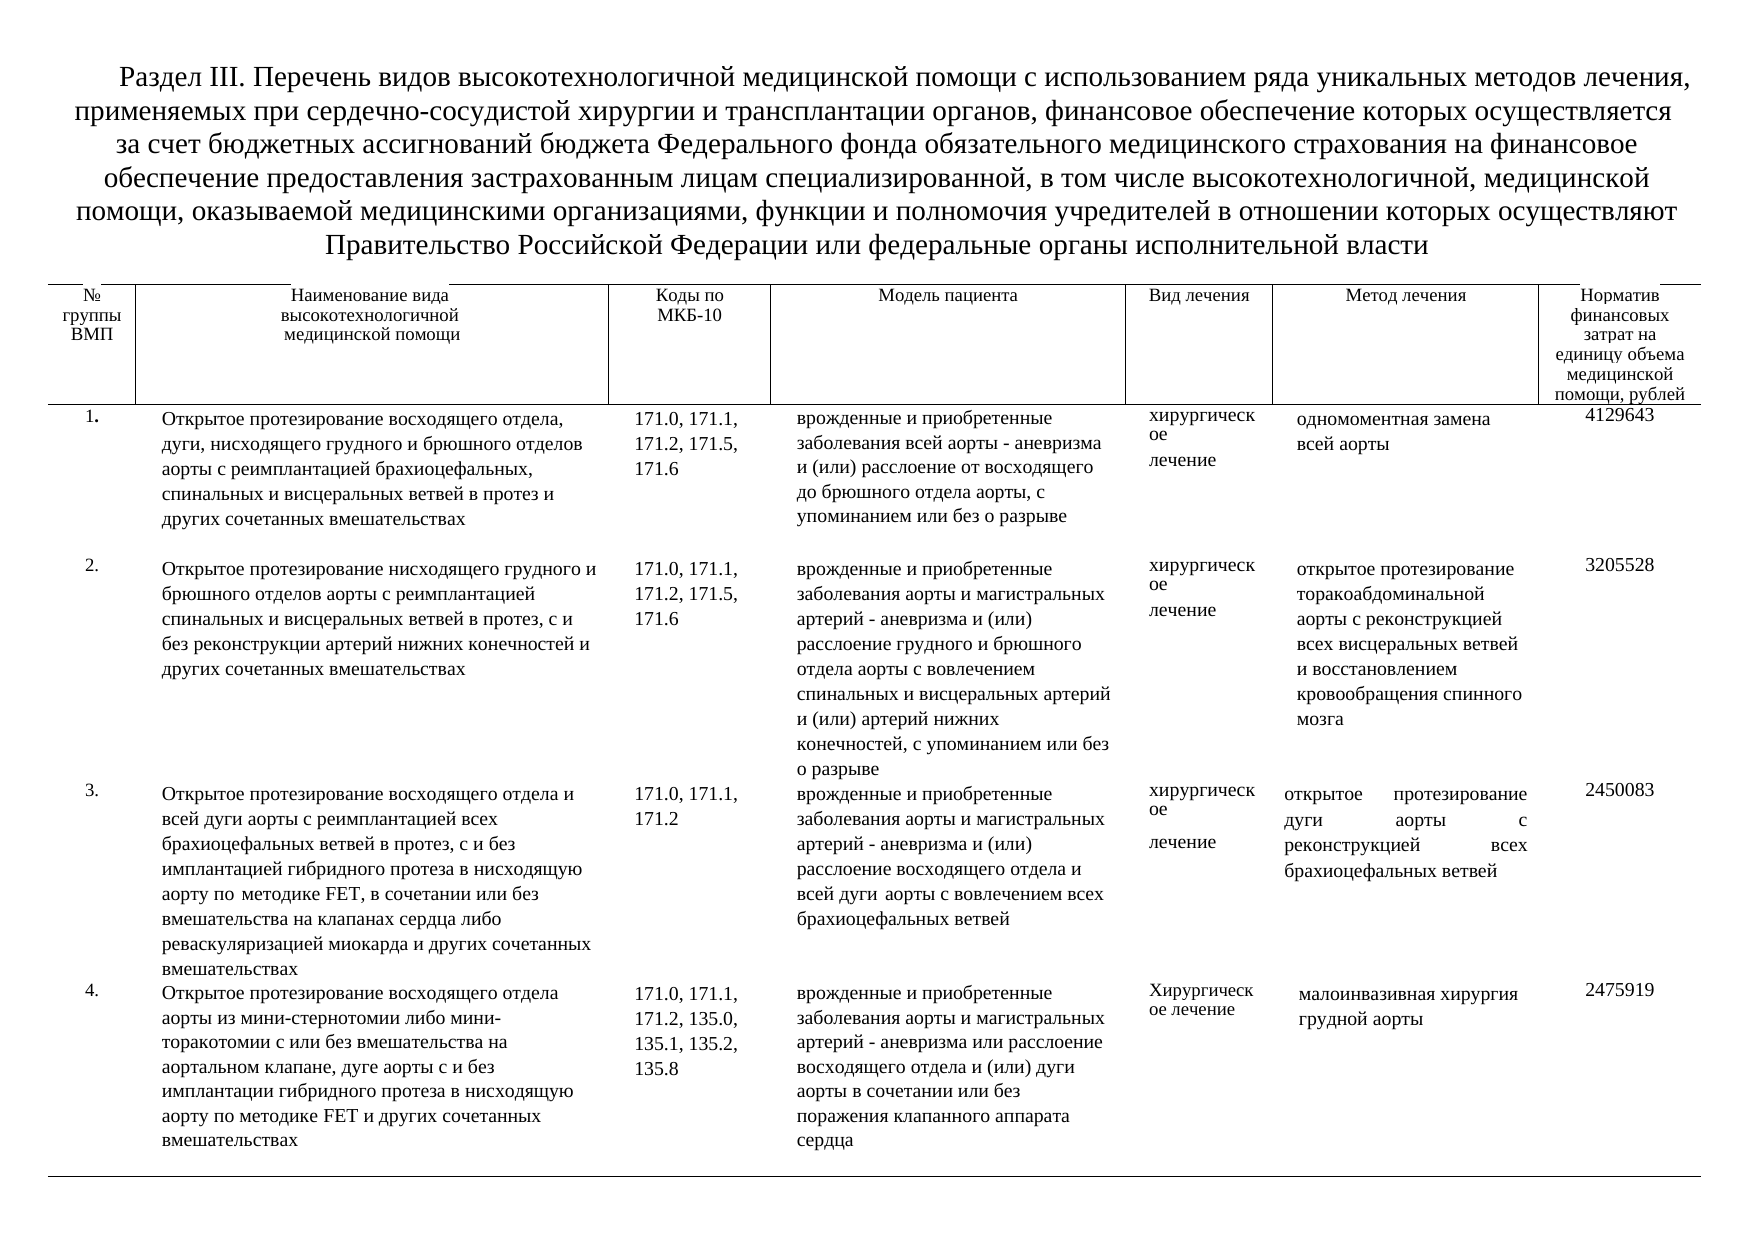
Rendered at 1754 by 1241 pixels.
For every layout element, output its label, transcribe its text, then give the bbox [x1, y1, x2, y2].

table_cell малоинвазивная хирургия грудной аорты [1273, 980, 1539, 1176]
table_header Метод лечения [1273, 285, 1538, 404]
table_header Модель пациента [771, 285, 1125, 404]
table_cell 4. [48, 980, 136, 1176]
table_cell Открытое протезирование восходящего отдела, дуги, нисходящего грудного и брюшного отделов аорты с реимплантацией брахиоцефальных, спинальных и висцеральных ветвей в протез и других сочетанных вмешательствах [136, 405, 608, 555]
table_cell хирургическое лечение [1125, 405, 1273, 555]
table_header Норматив финансовых затрат на единицу объема медицинской помощи, рублей [1539, 285, 1584, 404]
table_cell 1. [48, 405, 136, 555]
table_header Норматив финансовых затрат на единицу объема медицинской помощи, рублей [1656, 285, 1701, 404]
table_cell Открытое протезирование восходящего отдела аорты из мини-стернотомии либо мини- торакотомии с или без вмешательства на аортальном клапане, дуге аорты с и без имплантации гибридного протеза в нисходящую аорту по методике FET и других сочетанных вмешательствах [136, 980, 608, 1176]
table_cell врожденные и приобретенные заболевания всей аорты - аневризма и (или) расслоение от восходящего до брюшного отдела аорты, с упоминанием или без о разрыве [771, 405, 1125, 555]
table_cell 2450083 [1539, 780, 1701, 980]
text Раздел III. Перечень видов высокотехнологичной медицинской помощи с использованием ряда уникальных методов лечения, применяемых при сердечно-сосудистой хирургии и трансплантации органов, финансовое обеспечение которых осуществляется за счет бюджетных ассигнований бюджета Федерального фонда обязательного медицинского страхования на финансовое обеспечение предоставления застрахованным лицам специализированной, в том числе высокотехнологичной, медицинской помощи, оказываемой медицинскими организациями, функции и полномочия учредителей в отношении которых осуществляют Правительство Российской Федерации или федеральные органы исполнительной власти [59, 59, 1695, 260]
table_header Коды по МКБ-10 [609, 285, 770, 404]
table_header № группы ВМП [48, 285, 135, 404]
table_cell Хирургическое лечение [1125, 980, 1273, 1176]
table_cell открытое протезирование дуги аорты с реконструкцией всех брахиоцефальных ветвей [1273, 780, 1539, 980]
table_cell врожденные и приобретенные заболевания аорты и магистральных артерий - аневризма и (или) расслоение восходящего отдела и всей дуги аорты с вовлечением всех брахиоцефальных ветвей [771, 780, 1125, 980]
table_cell 3205528 [1539, 555, 1701, 780]
table_cell 4129643 [1539, 405, 1701, 555]
table_header Наименование вида высокотехнологичной медицинской помощи [136, 285, 608, 404]
table_cell 3. [48, 780, 136, 980]
table_header Вид лечения [1126, 285, 1272, 404]
table_cell 171.0, 171.1, 171.2, 135.0, 135.1, 135.2, 135.8 [608, 980, 771, 1176]
table_cell врожденные и приобретенные заболевания аорты и магистральных артерий - аневризма и (или) расслоение грудного и брюшного отдела аорты с вовлечением спинальных и висцеральных артерий и (или) артерий нижних конечностей, с упоминанием или без о разрыве [771, 555, 1125, 780]
table_cell врожденные и приобретенные заболевания аорты и магистральных артерий - аневризма или расслоение восходящего отдела и (или) дуги аорты в сочетании или без поражения клапанного аппарата сердца [771, 980, 1125, 1176]
table_cell одномоментная замена всей аорты [1273, 405, 1539, 555]
table_cell 2475919 [1539, 980, 1701, 1176]
table_cell 171.0, 171.1, 171.2, 171.5, 171.6 [608, 555, 771, 780]
table_cell 171.0, 171.1, 171.2, 171.5, 171.6 [608, 405, 771, 555]
table_cell 171.0, 171.1, 171.2 [608, 780, 771, 980]
table_cell Открытое протезирование нисходящего грудного и брюшного отделов аорты с реимплантацией спинальных и висцеральных ветвей в протез, с и без реконструкции артерий нижних конечностей и других сочетанных вмешательствах [136, 555, 608, 780]
table_cell 2. [48, 555, 136, 780]
table_cell хирургическое лечение [1125, 555, 1273, 780]
table_cell хирургическое лечение [1125, 780, 1273, 980]
table_cell Открытое протезирование восходящего отдела и всей дуги аорты с реимплантацией всех брахиоцефальных ветвей в протез, с и без имплантацией гибридного протеза в нисходящую аорту по методике FET, в сочетании или без вмешательства на клапанах сердца либо реваскуляризацией миокарда и других сочетанных вмешательствах [136, 780, 608, 980]
table_cell открытое протезирование торакоабдоминальной аорты с реконструкцией всех висцеральных ветвей и восстановлением кровообращения спинного мозга [1273, 555, 1539, 780]
